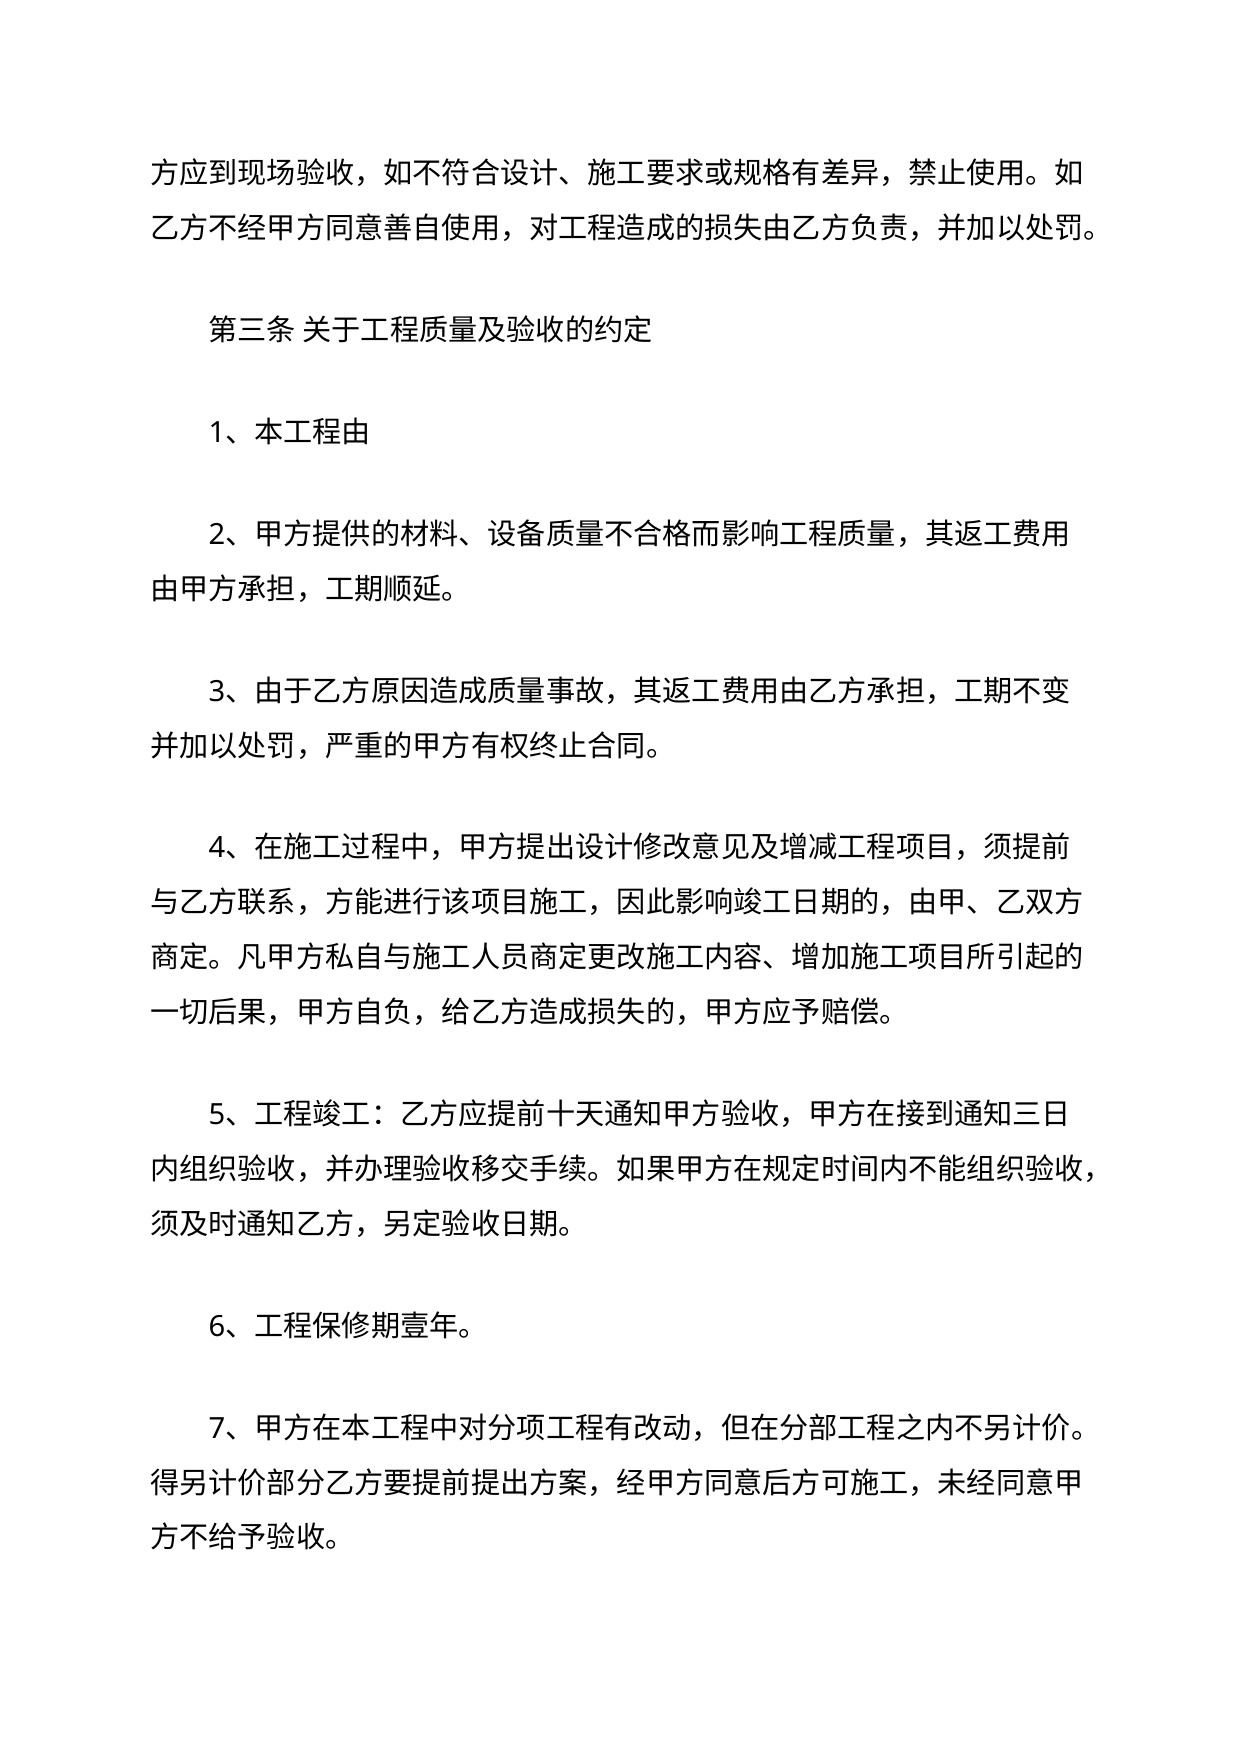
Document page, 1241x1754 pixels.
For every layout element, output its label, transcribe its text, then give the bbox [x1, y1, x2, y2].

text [150, 150, 1090, 247]
text 第三条 关于工程质量及验收的约定 [150, 307, 1090, 349]
text 4、在施工过程中，甲方提出设计修改意见及增减工程项目，须提前与乙方联系，方能进行该项目施工，因此影响竣工日期的，由甲、乙双方商定。凡甲方私自与施工人员商定更改施工内容、增加施工项目所引起的一切后果，甲方自负，给乙方造成损失的，甲方应予赔偿。 [150, 824, 1090, 1031]
text 5、工程竣工：乙方应提前十天通知甲方验收，甲方在接到通知三日内组织验收，并办理验收移交手续。如果甲方在规定时间内不能组织验收，须及时通知乙方，另定验收日期。 [150, 1091, 1090, 1243]
text 7、甲方在本工程中对分项工程有改动，但在分部工程之内不另计价。得另计价部分乙方要提前提出方案，经甲方同意后方可施工，未经同意甲方不给予验收。 [150, 1404, 1090, 1556]
text 1、本工程由 [150, 408, 1090, 451]
text 6、工程保修期壹年。 [150, 1302, 1090, 1344]
text 3、由于乙方原因造成质量事故，其返工费用由乙方承担，工期不变并加以处罚，严重的甲方有权终止合同。 [150, 667, 1090, 764]
text 2、甲方提供的材料、设备质量不合格而影响工程质量，其返工费用由甲方承担，工期顺延。 [150, 510, 1090, 608]
